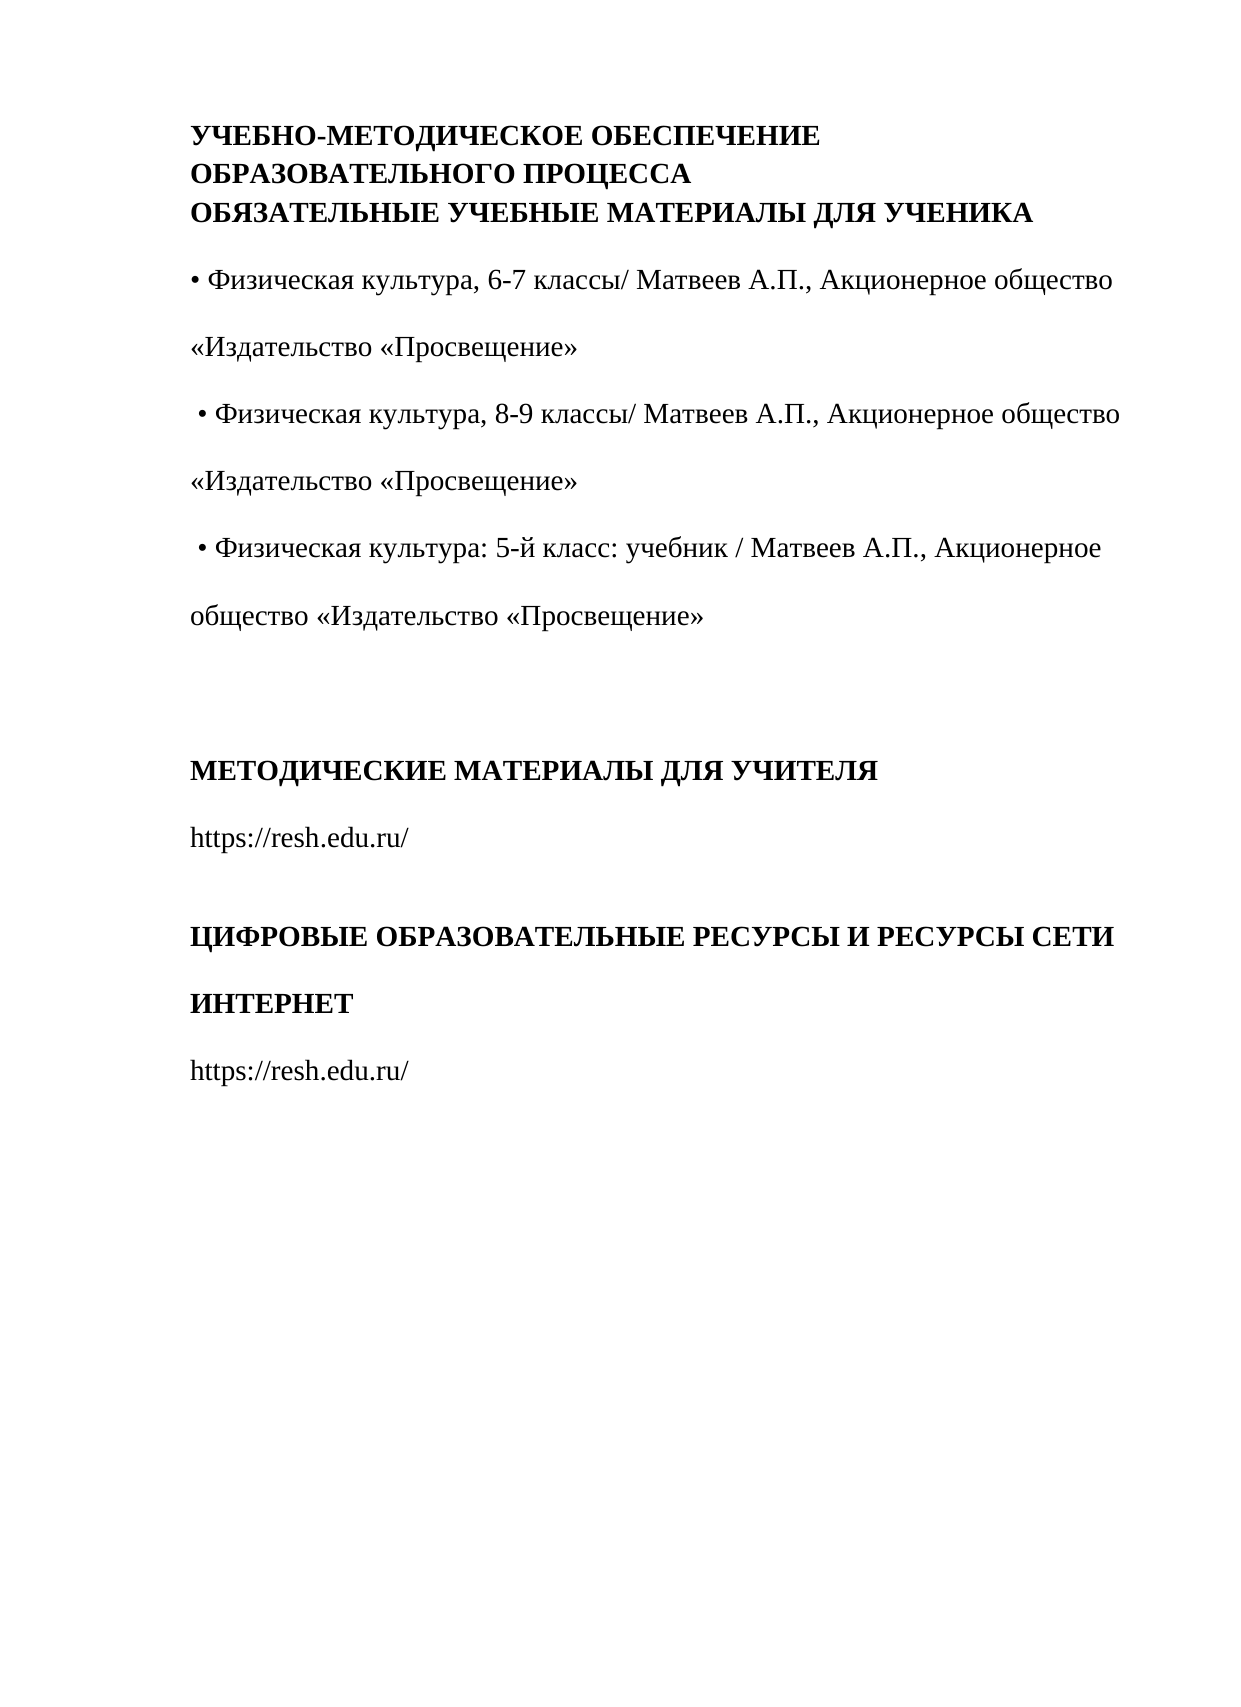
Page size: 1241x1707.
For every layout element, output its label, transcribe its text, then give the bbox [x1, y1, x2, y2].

text ОБЯЗАТЕЛЬНЫЕ УЧЕБНЫЕ МАТЕРИАЛЫ ДЛЯ УЧЕНИКА [190, 195, 1152, 229]
text https://resh.edu.ru/ [190, 820, 1152, 854]
text ЦИФРОВЫЕ ОБРАЗОВАТЕЛЬНЫЕ РЕСУРСЫ И РЕСУРСЫ СЕТИ ИНТЕРНЕТ [190, 919, 1152, 1020]
text УЧЕБНО-МЕТОДИЧЕСКОЕ ОБЕСПЕЧЕНИЕ ОБРАЗОВАТЕЛЬНОГО ПРОЦЕССА [190, 118, 1152, 190]
text • Физическая культура, 6-7 классы/ Матвеев А.П., Акционерное общество «Издательство «Просвещение» • Физическая культура, 8-9 классы/ Матвеев А.П., Акционерное общество «Издательство «Просвещение» • Физическая культура: 5-й класс: учебник / Матвеев А.П., Акционерное общество «Издательство «Просвещение» [190, 262, 1152, 631]
text https://resh.edu.ru/ [190, 1053, 1152, 1087]
text МЕТОДИЧЕСКИЕ МАТЕРИАЛЫ ДЛЯ УЧИТЕЛЯ [190, 753, 1152, 787]
